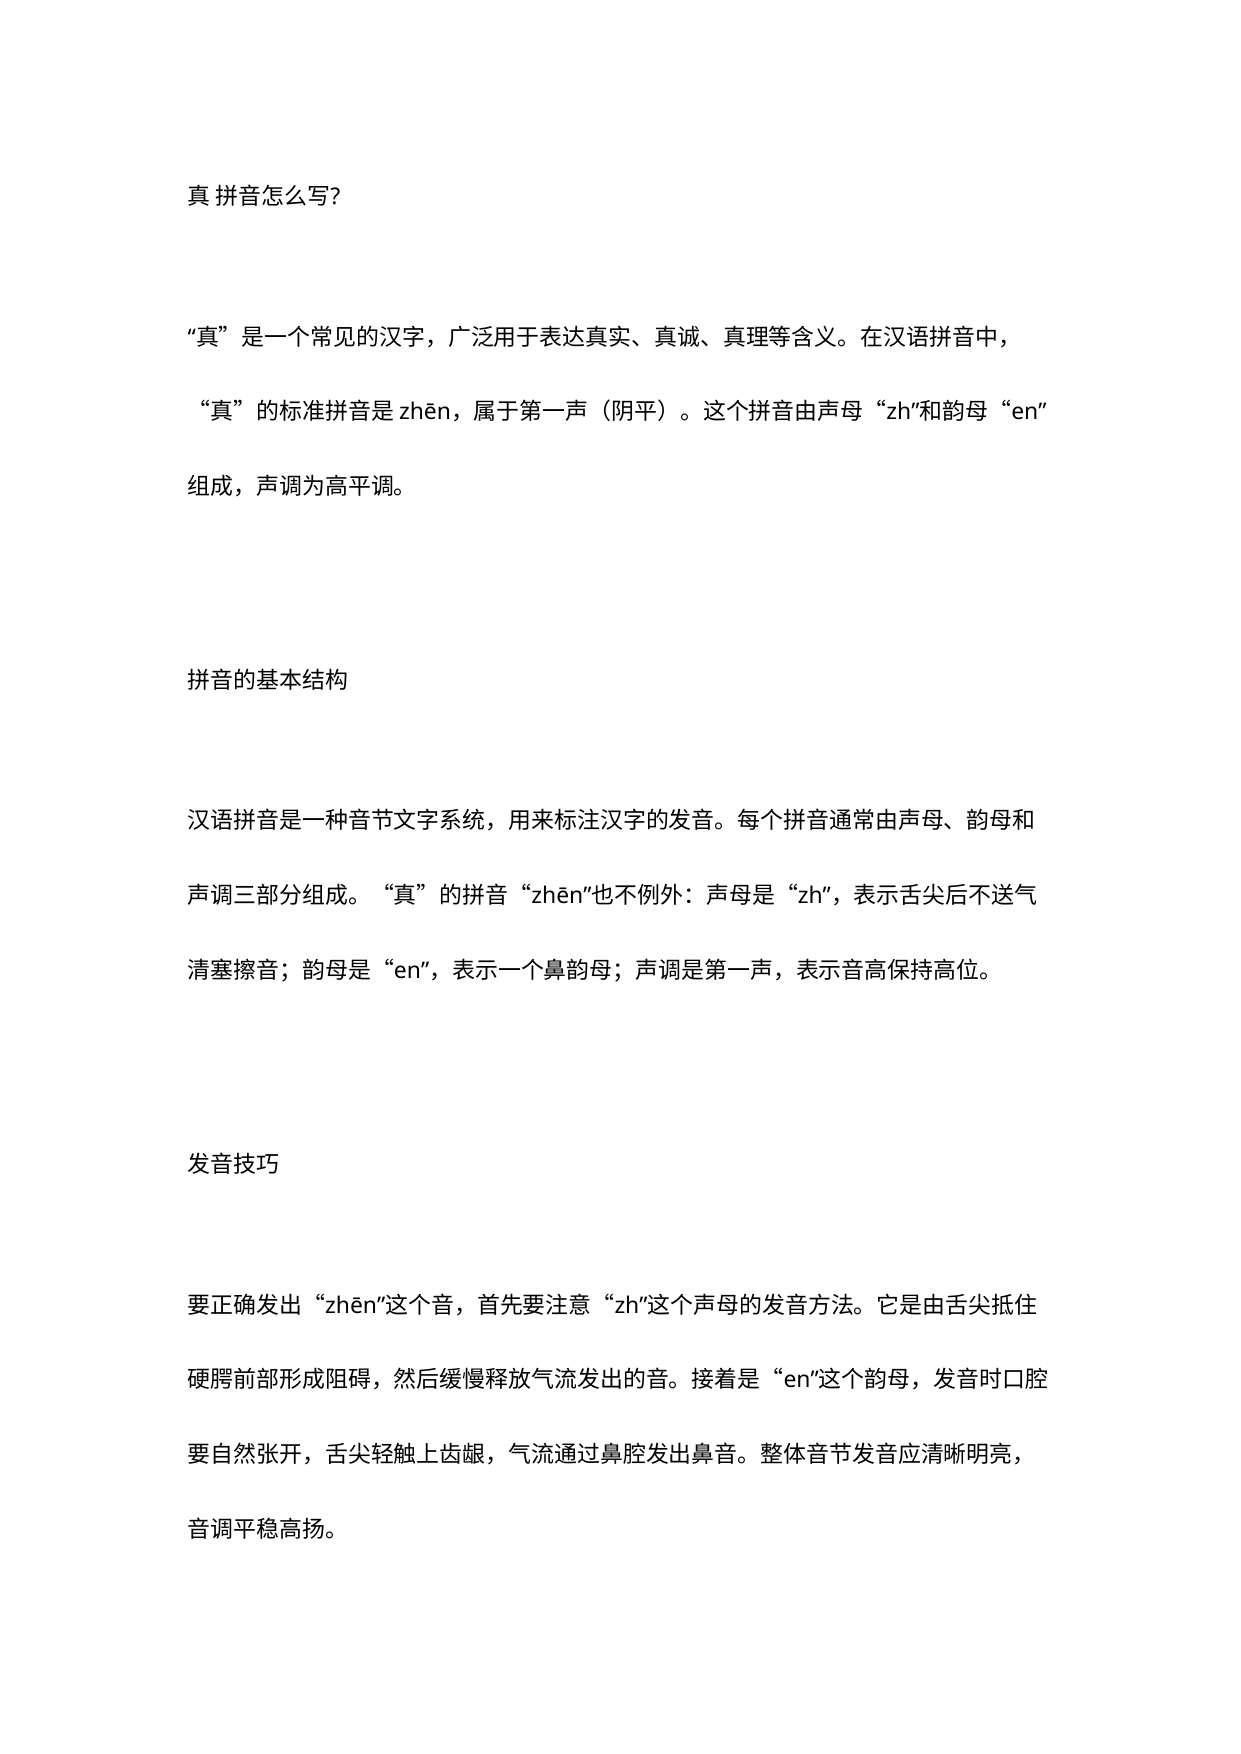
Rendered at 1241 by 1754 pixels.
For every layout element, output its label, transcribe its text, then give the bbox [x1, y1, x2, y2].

text 发音技巧 [187, 1130, 1053, 1195]
text 真 拼音怎么写? [187, 162, 1053, 227]
text 汉语拼音是一种音节文字系统，用来标注汉字的发音。每个拼音通常由声母、韵母和声调三部分组成。“真”的拼音“zhēn”也不例外：声母是“zh”，表示舌尖后不送气清塞擦音；韵母是“en”，表示一个鼻韵母；声调是第一声，表示音高保持高位。 [187, 787, 1053, 1001]
text 要正确发出“zhēn”这个音，首先要注意“zh”这个声母的发音方法。它是由舌尖抵住硬腭前部形成阻碍，然后缓慢释放气流发出的音。接着是“en”这个韵母，发音时口腔要自然张开，舌尖轻触上齿龈，气流通过鼻腔发出鼻音。整体音节发音应清晰明亮，音调平稳高扬。 [187, 1271, 1053, 1560]
text “真”是一个常见的汉字，广泛用于表达真实、真诚、真理等含义。在汉语拼音中，“真”的标准拼音是 zhēn，属于第一声（阴平）。这个拼音由声母“zh”和韵母“en”组成，声调为高平调。 [187, 302, 1053, 517]
text 拼音的基本结构 [187, 646, 1053, 711]
